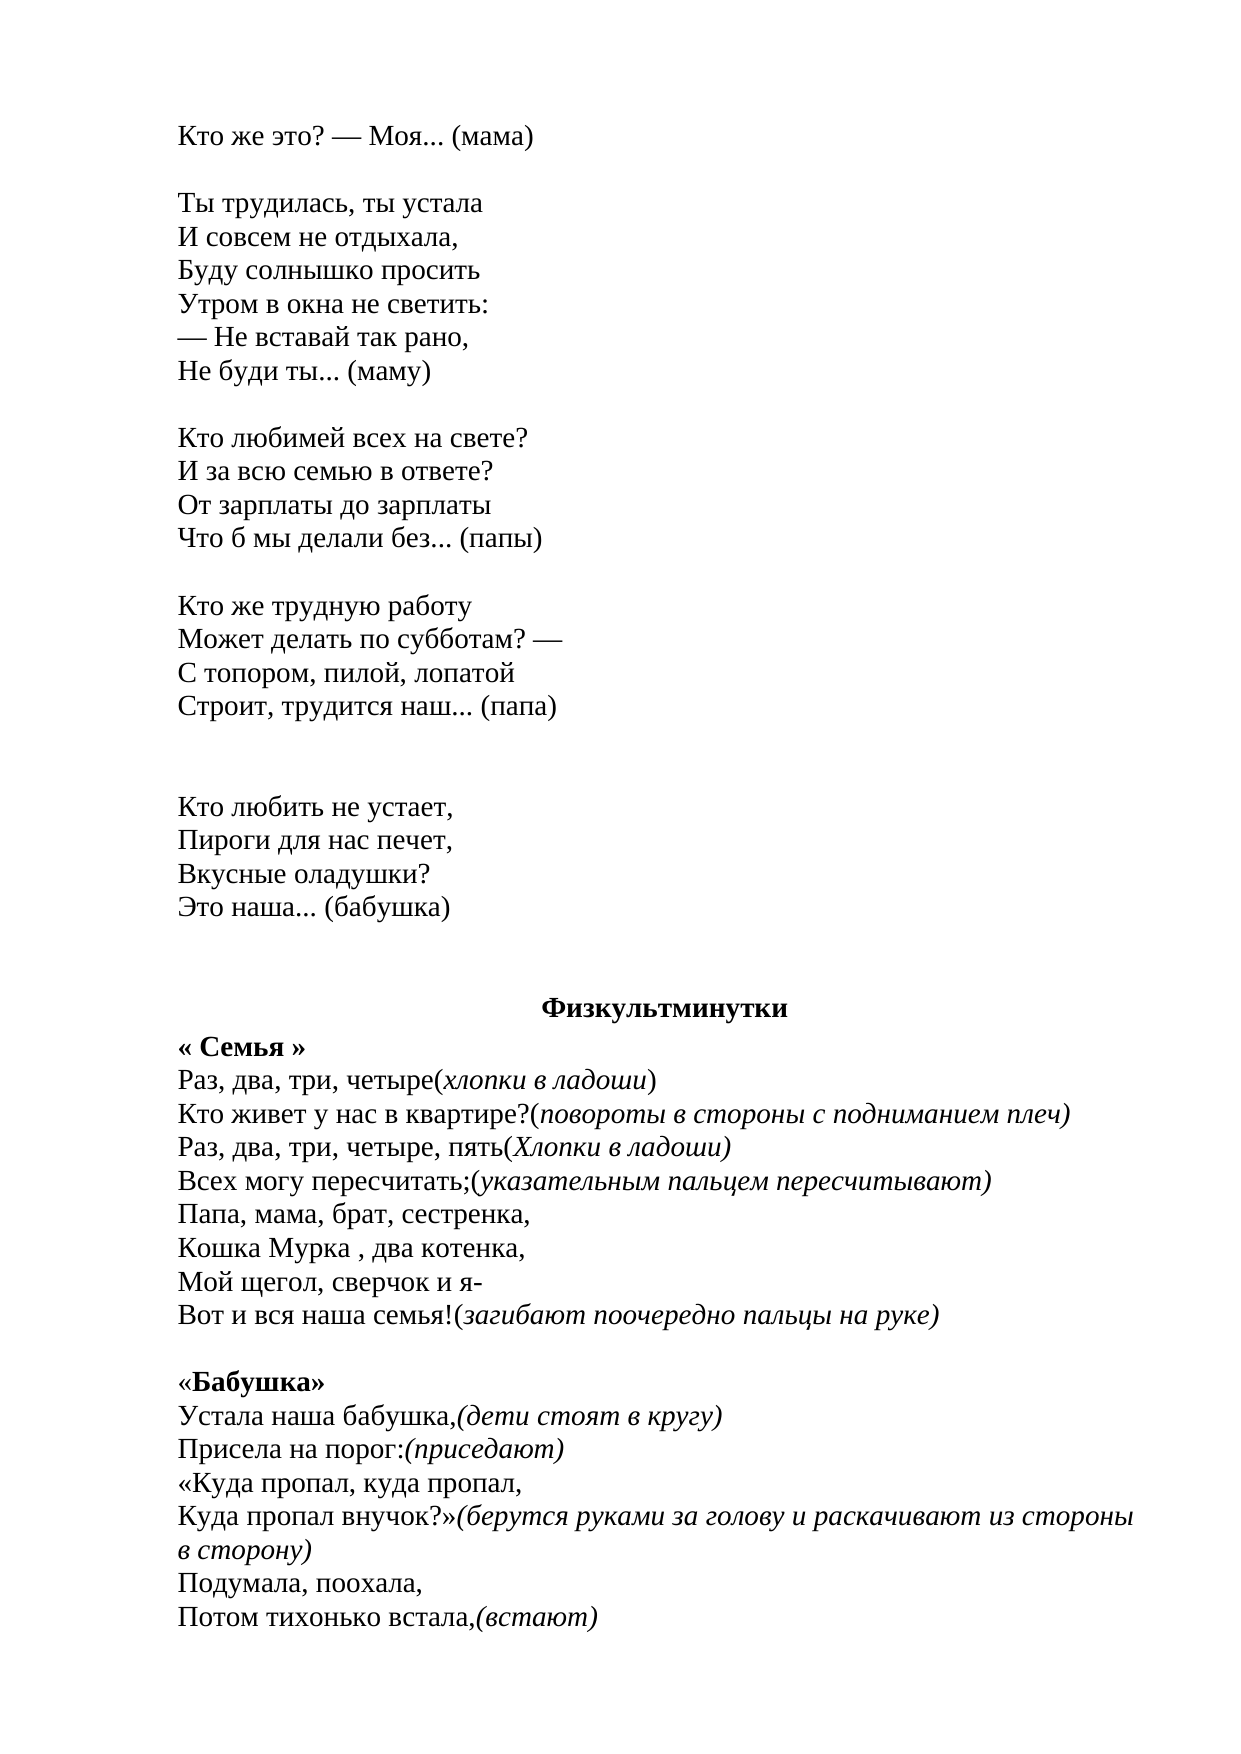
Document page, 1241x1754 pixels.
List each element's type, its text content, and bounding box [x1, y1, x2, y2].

text Это наша... (бабушка) [177, 889, 1152, 923]
text Раз, два, три, четыре(хлопки в ладоши) [177, 1062, 1152, 1096]
text Что б мы делали без... (папы) [177, 521, 1152, 554]
text « Семья » [177, 1029, 1152, 1062]
text Кто живет у нас в квартире?(повороты в стороны с подниманием плеч) [177, 1096, 1152, 1129]
text Папа, мама, брат, сестренка, [177, 1197, 1152, 1230]
text С топором, пилой, лопатой [177, 655, 1152, 688]
text Подумала, поохала, [177, 1566, 1152, 1599]
text Потом тихонько встала,(встают) [177, 1599, 1152, 1633]
text Всех могу пересчитать;(указательным пальцем пересчитывают) [177, 1163, 1152, 1197]
text Устала наша бабушка,(дети стоят в кругу) [177, 1398, 1152, 1431]
text Ты трудилась, ты устала [177, 185, 1152, 219]
text «Куда пропал, куда пропал, [177, 1465, 1152, 1498]
text И совсем не отдыхала, [177, 219, 1152, 252]
text Присела на порог:(приседают) [177, 1431, 1152, 1465]
text Вот и вся наша семья!(загибают поочередно пальцы на руке) [177, 1297, 1152, 1331]
text Кошка Мурка , два котенка, [177, 1230, 1152, 1264]
text Куда пропал внучок?»(берутся руками за голову и раскачивают из стороны в сторону) [177, 1498, 1152, 1566]
text Не буди ты... (маму) [177, 353, 1152, 386]
text Физкультминутки [177, 990, 1152, 1024]
text Пироги для нас печет, [177, 822, 1152, 856]
text Буду солнышко просить [177, 252, 1152, 286]
text Может делать по субботам? — [177, 621, 1152, 655]
text Вкусные оладушки? [177, 856, 1152, 889]
text Раз, два, три, четыре, пять(Хлопки в ладоши) [177, 1129, 1152, 1163]
text От зарплаты до зарплаты [177, 487, 1152, 521]
text Утром в окна не светить: [177, 286, 1152, 319]
text «Бабушка» [177, 1364, 1152, 1398]
text Кто же это? — Моя... (мама) [177, 118, 1152, 152]
text Кто любить не устает, [177, 789, 1152, 822]
text — Не вставай так рано, [177, 319, 1152, 353]
text Строит, трудится наш... (папа) [177, 688, 1152, 722]
text Кто любимей всех на свете? [177, 420, 1152, 453]
text Мой щегол, сверчок и я- [177, 1264, 1152, 1297]
text И за всю семью в ответе? [177, 453, 1152, 487]
text Кто же трудную работу [177, 588, 1152, 621]
